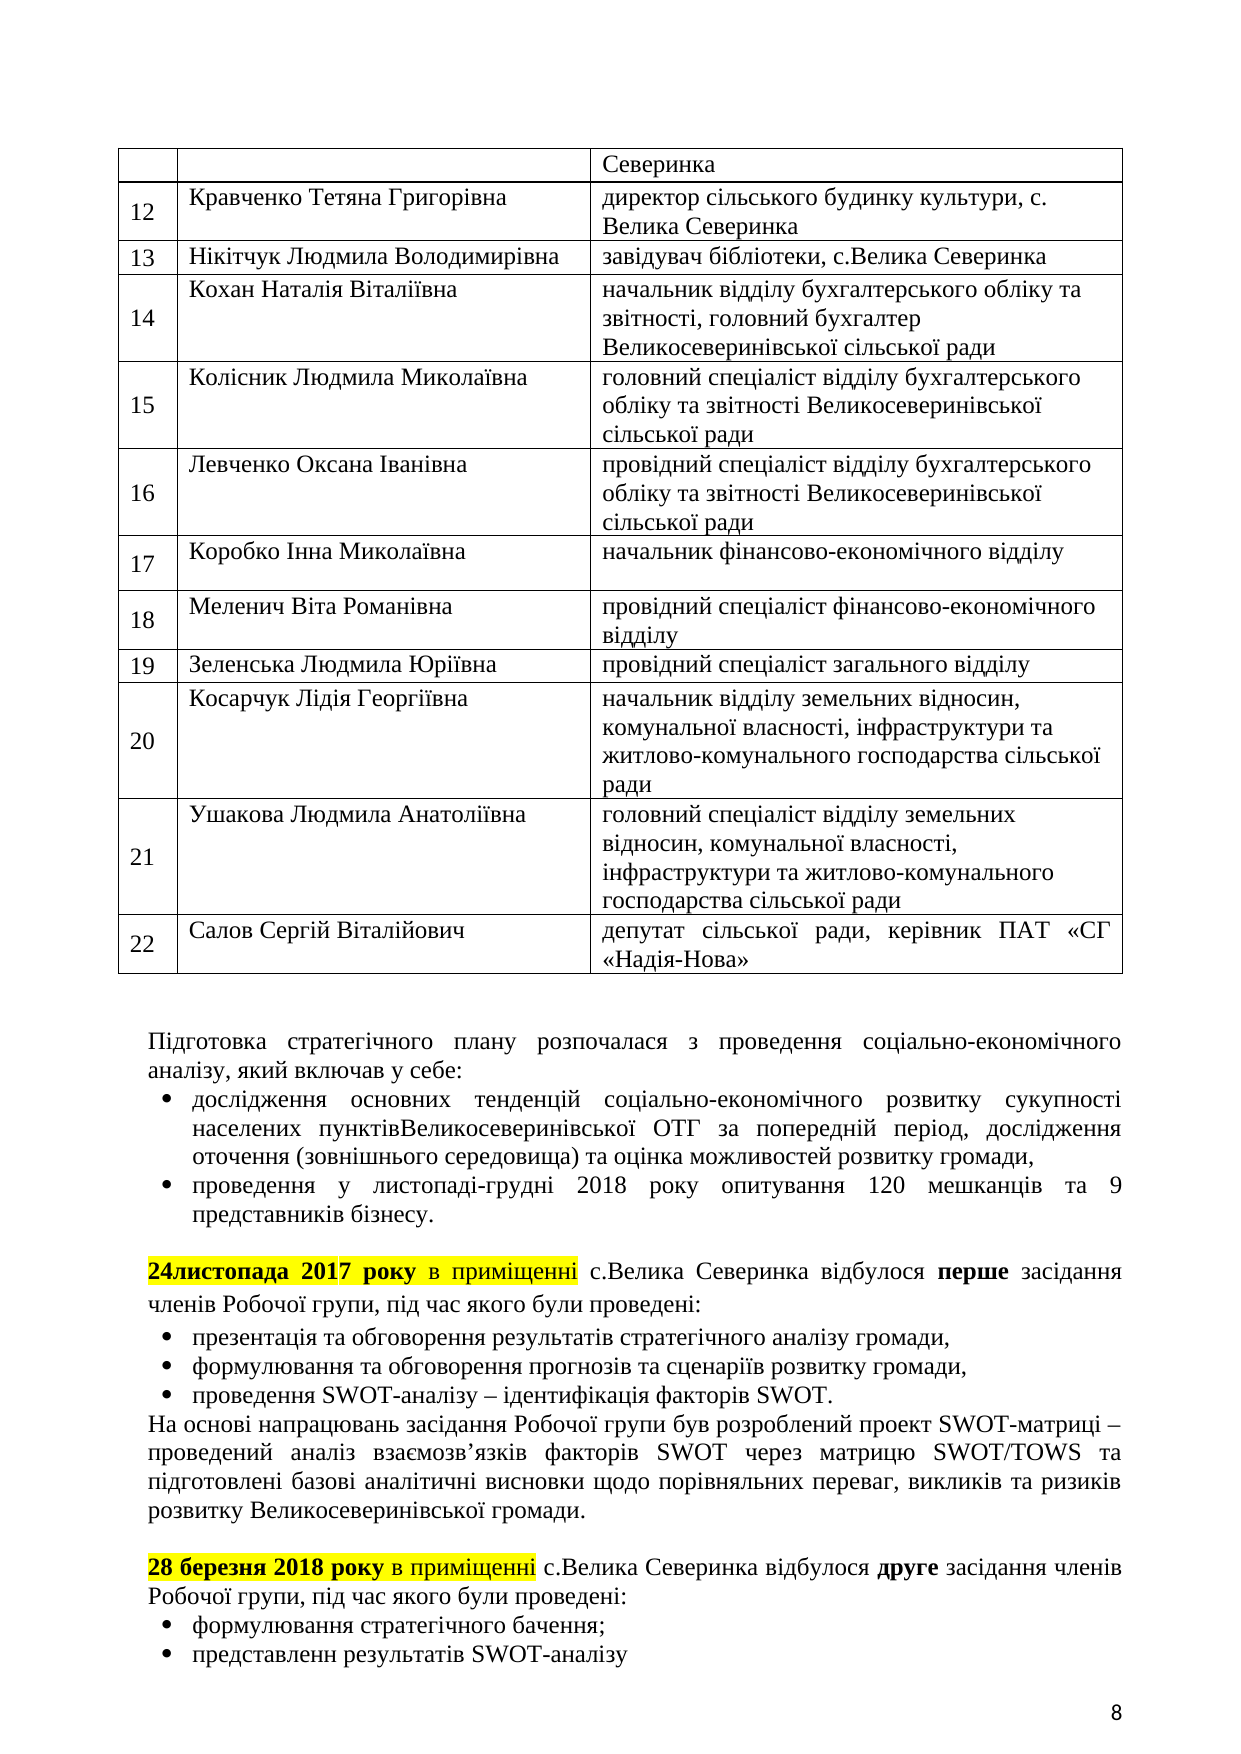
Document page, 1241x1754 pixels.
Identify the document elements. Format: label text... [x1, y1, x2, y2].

table_cell 17 [119, 536, 177, 590]
table_cell 15 [119, 362, 177, 448]
text Підготовка стратегічного плану розпочалася з проведення соціально-економічного аналізу, який включав у себе: [148, 1026, 1122, 1084]
table_cell начальник відділу бухгалтерського обліку та звітності, головний бухгалтер Великосеверинівської сільської ради [591, 275, 1122, 361]
list проведення у листопаді-грудні 2018 року опитування 120 мешканців та 9 представників бізнесу. [162, 1170, 1122, 1228]
text 24листопада 2017 року в приміщенні с.Велика Северинка відбулося перше засідання членів Робочої групи, під час якого були проведені: [148, 1256, 1122, 1318]
table_cell провідний спеціаліст фінансово-економічного відділу [591, 591, 1122, 648]
table_cell Меленич Віта Романівна [178, 591, 590, 648]
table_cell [178, 149, 590, 181]
table_cell Кравченко Тетяна Григорівна [178, 183, 590, 240]
table_cell Салов Сергій Віталійович [178, 915, 590, 973]
list формулювання та обговорення прогнозів та сценаріїв розвитку громади, [162, 1351, 1122, 1380]
table_cell 21 [119, 799, 177, 914]
table_cell начальник фінансово-економічного відділу [591, 536, 1122, 590]
table_cell директор сільського будинку культури, с. Велика Северинка [591, 183, 1122, 240]
table_cell Колісник Людмила Миколаївна [178, 362, 590, 448]
table_cell депутат сільської ради, керівник ПАТ «СГ «Надія-Нова» [591, 915, 1122, 973]
table_cell Зеленська Людмила Юріївна [178, 650, 590, 682]
table_cell Левченко Оксана Іванівна [178, 449, 590, 535]
table_cell 20 [119, 683, 177, 798]
table_cell начальник відділу земельних відносин, комунальної власності, інфраструктури та житлово-комунального господарства сільської ради [591, 683, 1122, 798]
table_cell Кохан Наталія Віталіївна [178, 275, 590, 361]
table_cell Нікітчук Людмила Володимирівна [178, 241, 590, 273]
list проведення SWOT-аналізу – ідентифікація факторів SWOT. [162, 1380, 1122, 1409]
table_cell 12 [119, 183, 177, 240]
list дослідження основних тенденцій соціально-економічного розвитку сукупності населених пунктівВеликосеверинівської ОТГ за попередній період, дослідження оточення (зовнішнього середовища) та оцінка можливостей розвитку громади, [162, 1084, 1122, 1170]
table_cell головний спеціаліст відділу бухгалтерського обліку та звітності Великосеверинівської сільської ради [591, 362, 1122, 448]
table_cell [591, 149, 1122, 181]
list формулювання стратегічного бачення; [162, 1610, 1122, 1639]
table_cell Ушакова Людмила Анатоліївна [178, 799, 590, 914]
table_cell 11 [119, 149, 177, 181]
table_cell Косарчук Лідія Георгіївна [178, 683, 590, 798]
table_cell 18 [119, 591, 177, 648]
table_cell 16 [119, 449, 177, 535]
table_cell Коробко Інна Миколаївна [178, 536, 590, 590]
text 28 березня 2018 року в приміщенні с.Велика Северинка відбулося друге засідання членів Робочої групи, під час якого були проведені: [148, 1552, 1122, 1610]
table_cell 22 [119, 915, 177, 973]
list презентація та обговорення результатів стратегічного аналізу громади, [162, 1322, 1122, 1351]
table_cell 19 [119, 650, 177, 682]
table_cell головний спеціаліст відділу земельних відносин, комунальної власності, інфраструктури та житлово-комунального господарства сільської ради [591, 799, 1122, 914]
list представленн результатів SWOT-аналізу [162, 1639, 1122, 1667]
text На основі напрацювань засідання Робочої групи був розроблений проект SWOT-матриці – проведений аналіз взаємозв’язків факторів SWOT через матрицю SWOT/TOWS та підготовлені базові аналітичні висновки щодо порівняльних переваг, викликів та ризиків розвитку Великосеверинівської громади. [148, 1409, 1122, 1524]
table_cell провідний спеціаліст відділу бухгалтерського обліку та звітності Великосеверинівської сільської ради [591, 449, 1122, 535]
table_cell провідний спеціаліст загального відділу [591, 650, 1122, 682]
table_cell 13 [119, 241, 177, 273]
table_cell 14 [119, 275, 177, 361]
table_cell завідувач бібліотеки, с.Велика Северинка [591, 241, 1122, 273]
